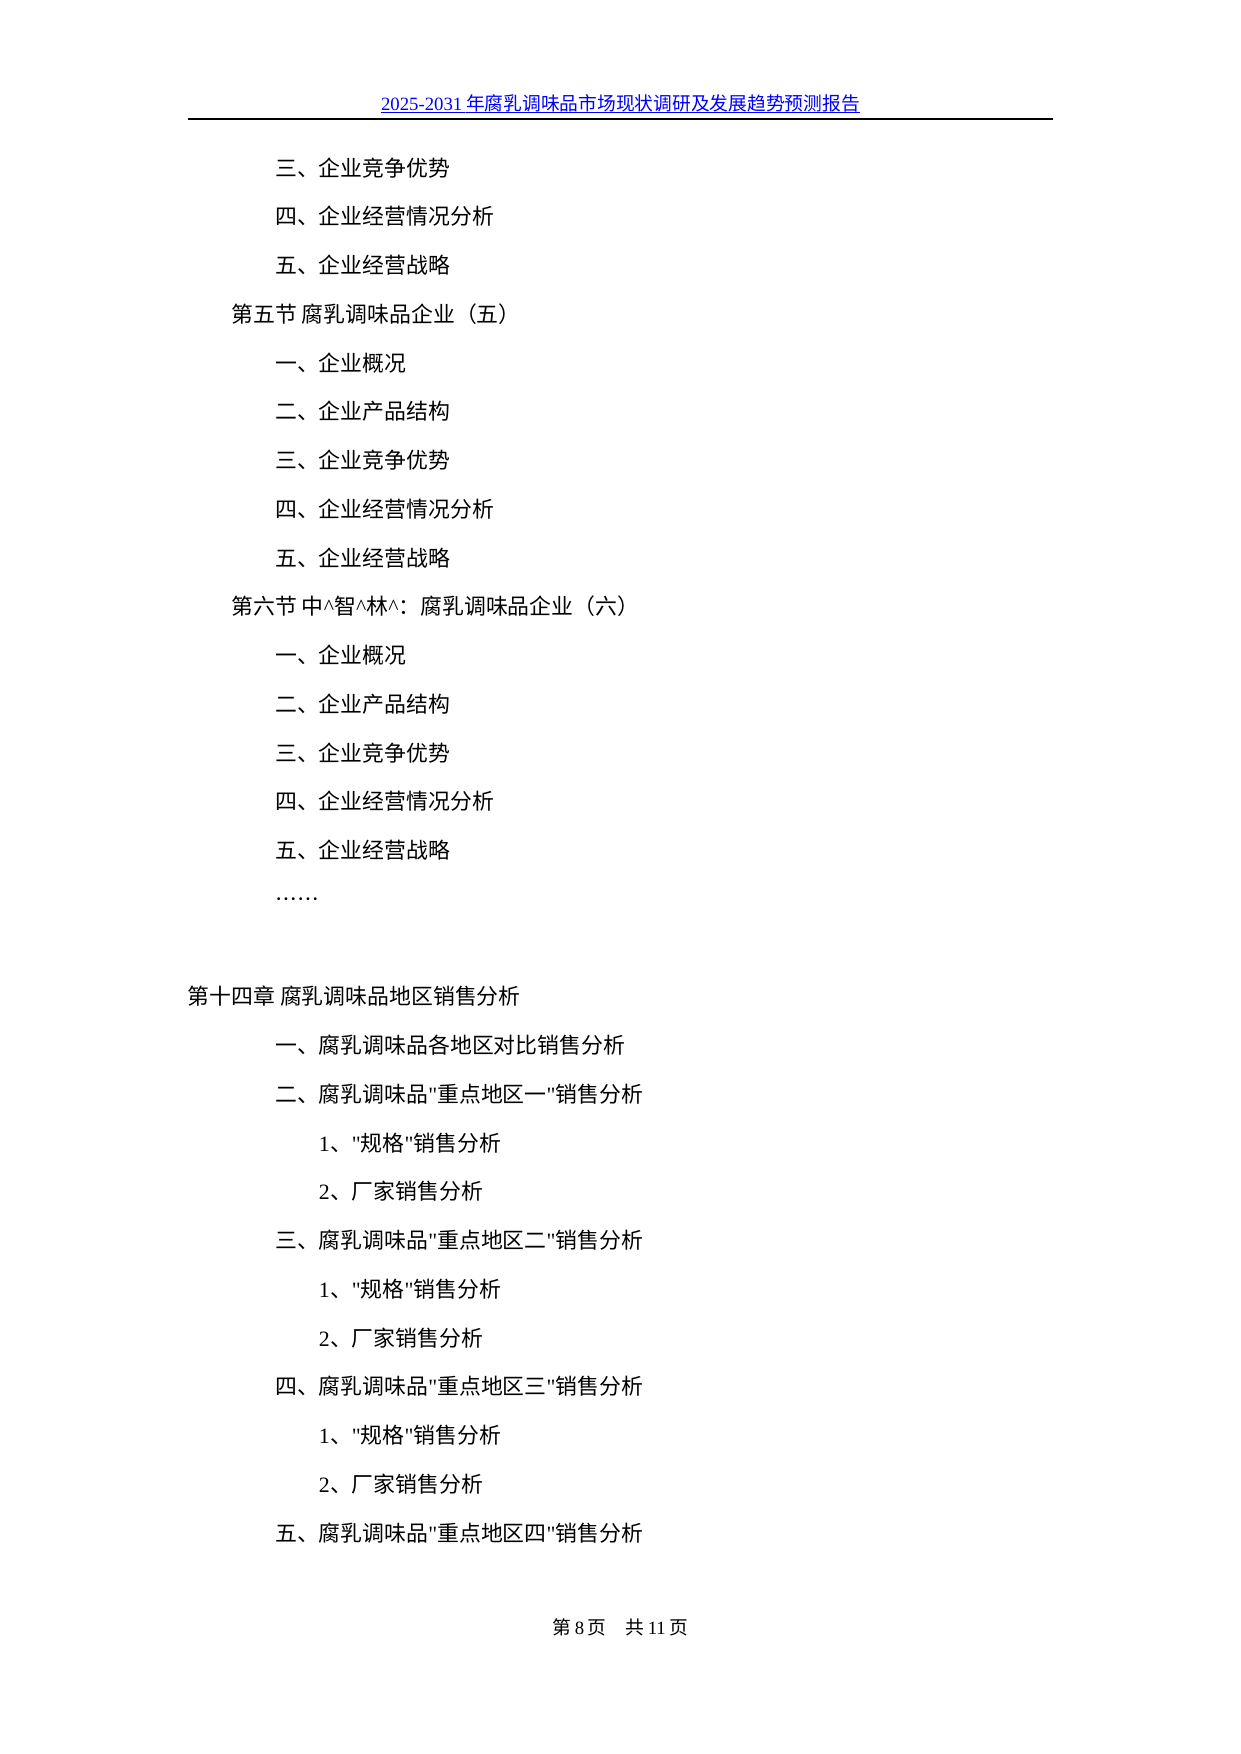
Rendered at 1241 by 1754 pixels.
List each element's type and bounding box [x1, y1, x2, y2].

text [187, 150, 1053, 1548]
